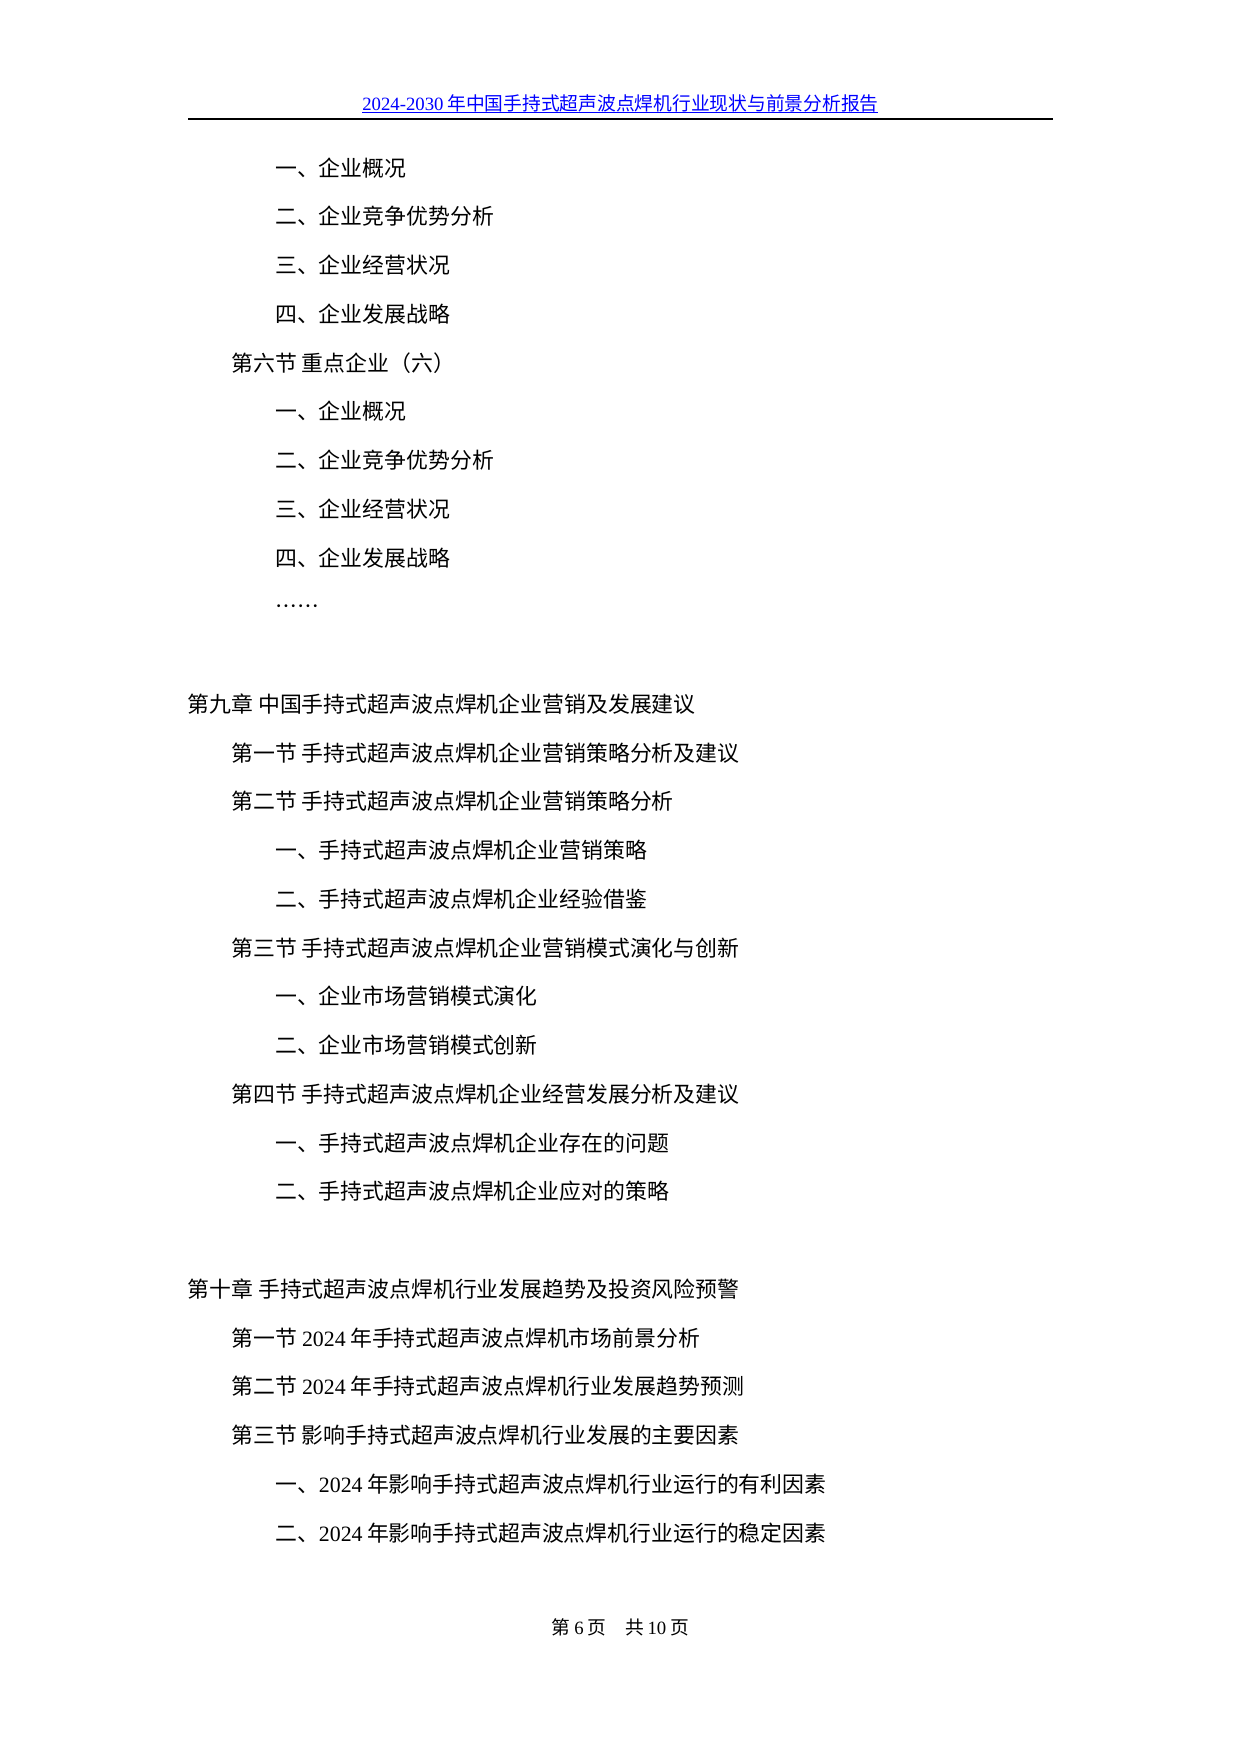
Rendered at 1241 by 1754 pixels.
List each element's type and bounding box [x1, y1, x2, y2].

text [187, 150, 1053, 1548]
